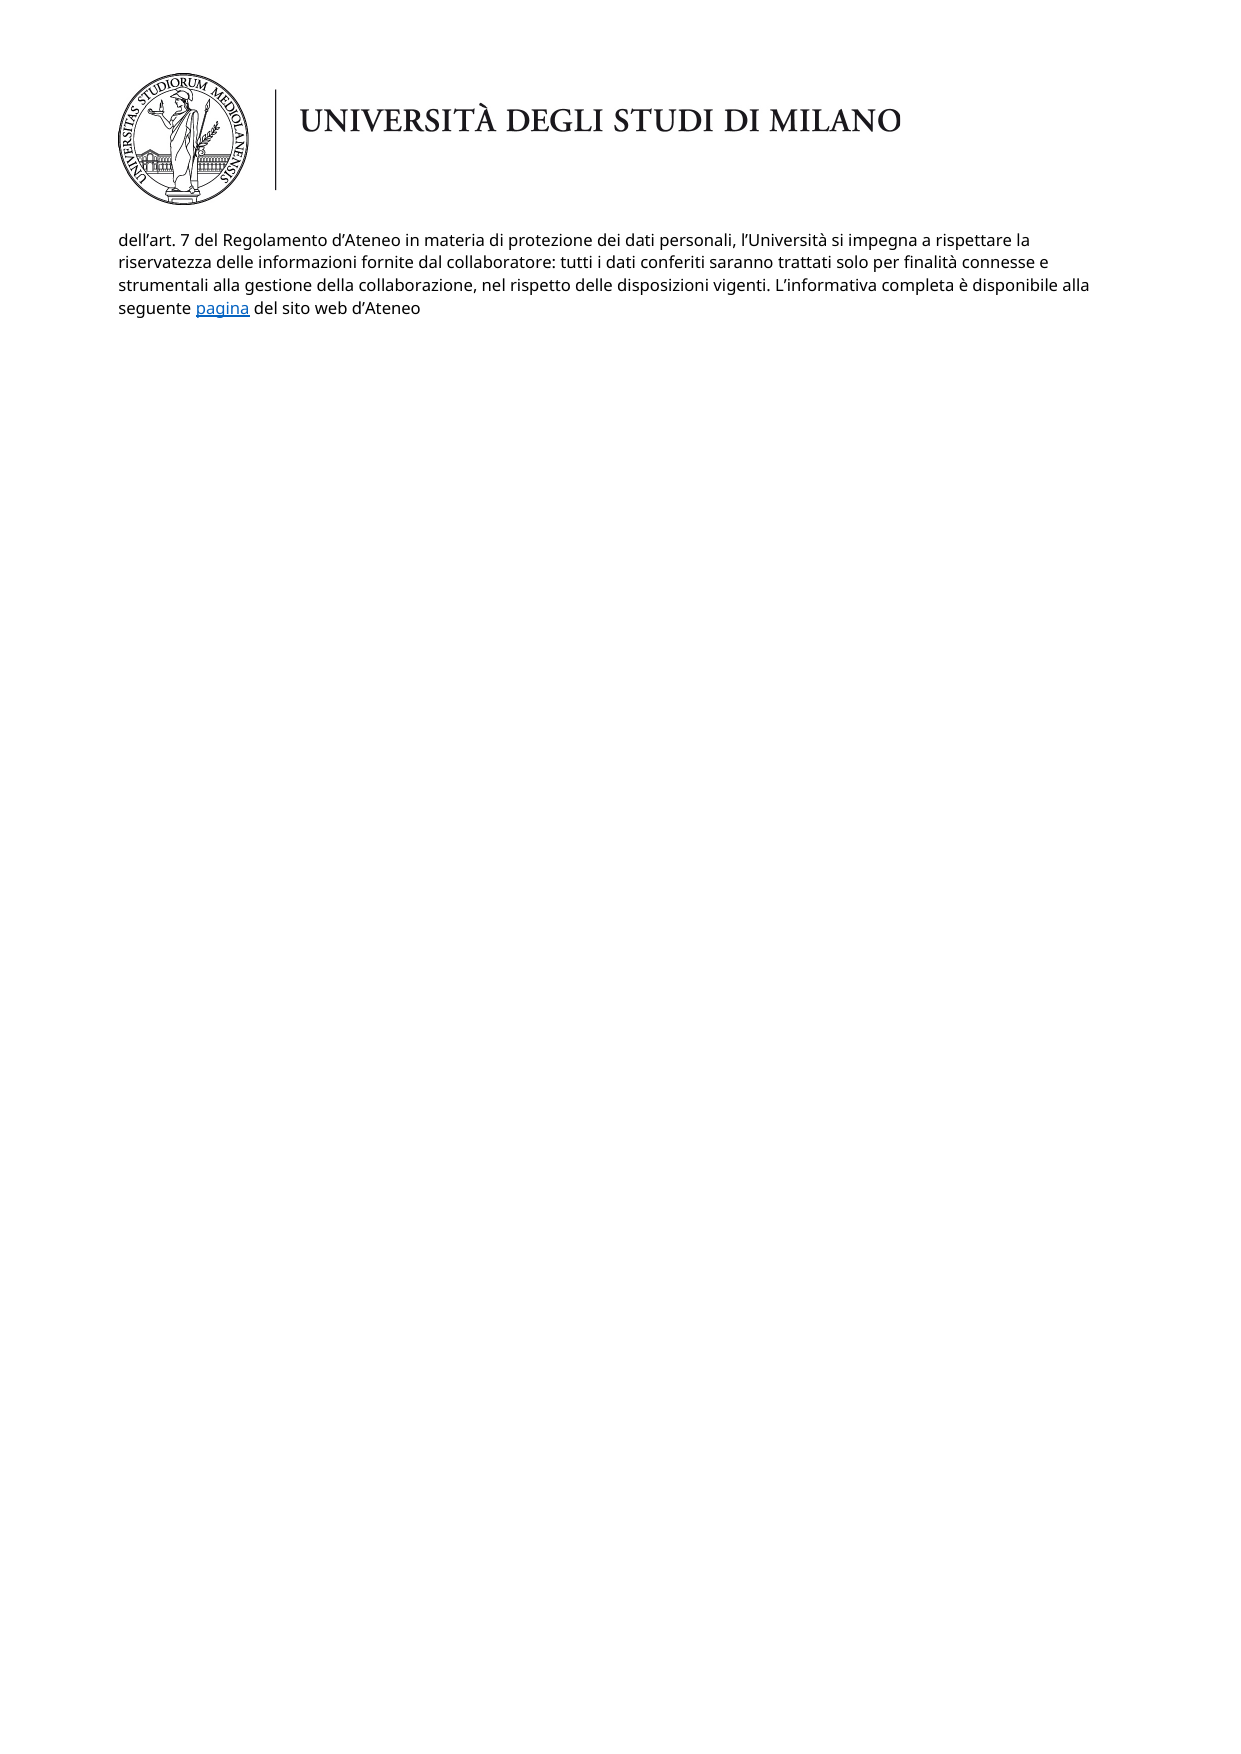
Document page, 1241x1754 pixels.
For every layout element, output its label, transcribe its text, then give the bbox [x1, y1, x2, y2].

picture [118, 73, 901, 205]
